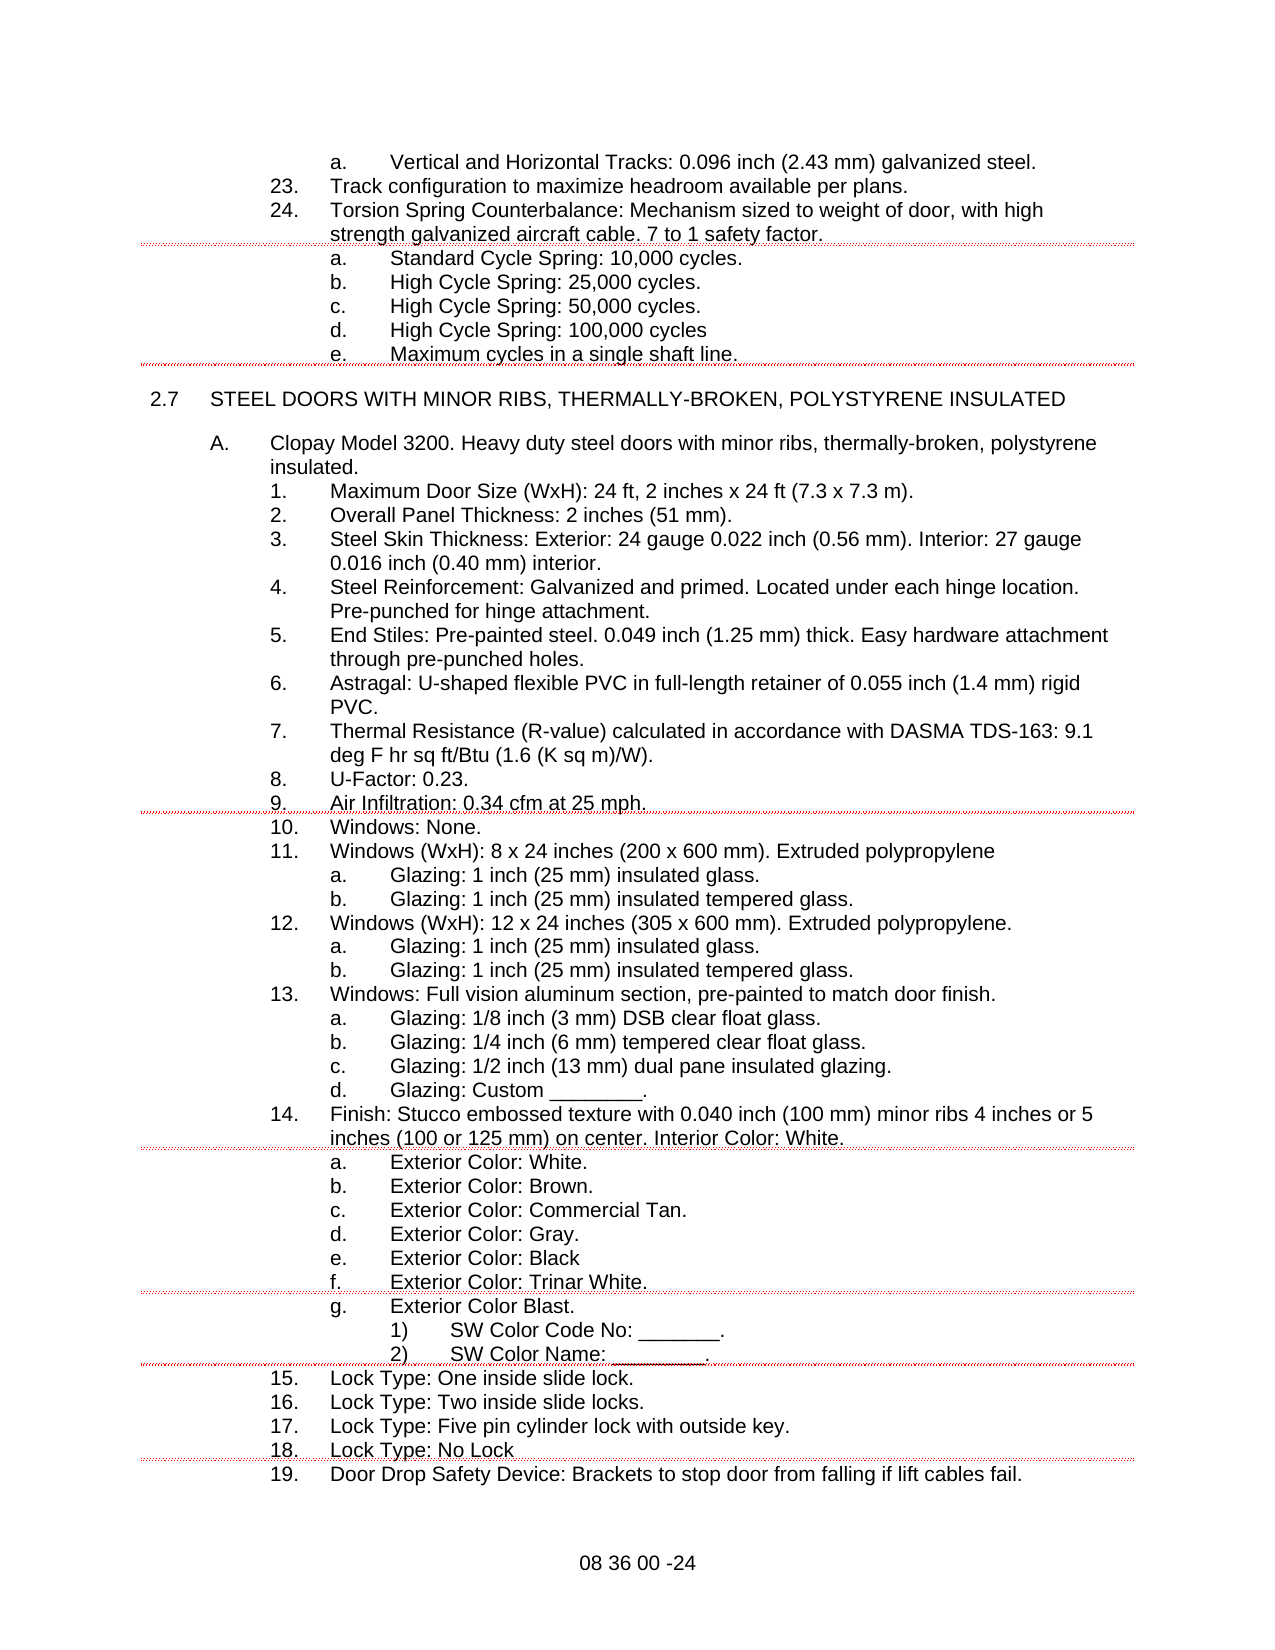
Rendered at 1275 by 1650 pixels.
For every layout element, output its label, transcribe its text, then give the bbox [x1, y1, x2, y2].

list Glazing: 1 inch (25 mm) insulated tempered glass. [330, 886, 1125, 910]
list Glazing: 1/2 inch (13 mm) dual pane insulated glazing. [330, 1054, 1125, 1078]
list High Cycle Spring: 50,000 cycles. [330, 294, 1125, 318]
list Glazing: 1 inch (25 mm) insulated tempered glass. [330, 958, 1125, 982]
list Vertical and Horizontal Tracks: 0.096 inch (2.43 mm) galvanized steel. [330, 150, 1125, 174]
list Air Infiltration: 0.34 cfm at 25 mph. [270, 791, 1125, 814]
list Thermal Resistance (R-value) calculated in accordance with DASMA TDS-163: 9.1 deg F hr sq ft/Btu (1.6 (K sq m)/W). [270, 719, 1125, 767]
list Clopay Model 3200. Heavy duty steel doors with minor ribs, thermally-broken, polystyrene insulated. [210, 431, 1125, 479]
list High Cycle Spring: 25,000 cycles. [330, 270, 1125, 294]
list SW Color Code No: _______. [390, 1318, 1125, 1342]
list Lock Type: Two inside slide locks. [270, 1389, 1125, 1413]
list Door Drop Safety Device: Brackets to stop door from falling if lift cables fail. [270, 1461, 1125, 1485]
list Lock Type: One inside slide lock. [270, 1366, 1125, 1389]
list High Cycle Spring: 100,000 cycles [330, 318, 1125, 342]
list Maximum Door Size (WxH): 24 ft, 2 inches x 24 ft (7.3 x 7.3 m). [270, 479, 1125, 503]
list Glazing: 1 inch (25 mm) insulated glass. [330, 934, 1125, 958]
list Windows (WxH): 12 x 24 inches (305 x 600 mm). Extruded polypropylene. [270, 910, 1125, 934]
list Torsion Spring Counterbalance: Mechanism sized to weight of door, with high strength galvanized aircraft cable. 7 to 1 safety factor. [270, 198, 1125, 246]
list End Stiles: Pre-painted steel. 0.049 inch (1.25 mm) thick. Easy hardware attachment through pre-punched holes. [270, 623, 1125, 671]
list Track configuration to maximize headroom available per plans. [270, 174, 1125, 198]
list Windows: Full vision aluminum section, pre-painted to match door finish. [270, 982, 1125, 1006]
list Windows: None. [270, 814, 1125, 838]
list Glazing: 1/4 inch (6 mm) tempered clear float glass. [330, 1030, 1125, 1054]
list Exterior Color: Black [330, 1246, 1125, 1270]
list Steel Skin Thickness: Exterior: 24 gauge 0.022 inch (0.56 mm). Interior: 27 gauge 0.016 inch (0.40 mm) interior. [270, 527, 1125, 575]
list Glazing: Custom ________. [330, 1078, 1125, 1102]
list Overall Panel Thickness: 2 inches (51 mm). [270, 503, 1125, 527]
list Exterior Color: Gray. [330, 1222, 1125, 1246]
list Lock Type: No Lock [270, 1437, 1125, 1461]
list Exterior Color: Trinar White. [330, 1270, 1125, 1294]
list Astragal: U-shaped flexible PVC in full-length retainer of 0.055 inch (1.4 mm) rigid PVC. [270, 671, 1125, 719]
list SW Color Name: ________. [390, 1342, 1125, 1366]
list U-Factor: 0.23. [270, 767, 1125, 791]
list Maximum cycles in a single shaft line. [330, 342, 1125, 366]
list Exterior Color: White. [330, 1150, 1125, 1174]
list Exterior Color Blast. [330, 1294, 1125, 1318]
list Steel Reinforcement: Galvanized and primed. Located under each hinge location. Pre-punched for hinge attachment. [270, 575, 1125, 623]
list Finish: Stucco embossed texture with 0.040 inch (100 mm) minor ribs 4 inches or 5 inches (100 or 125 mm) on center. Interior Color: White. [270, 1102, 1125, 1150]
list Lock Type: Five pin cylinder lock with outside key. [270, 1413, 1125, 1437]
list STEEL DOORS WITH MINOR RIBS, THERMALLY-BROKEN, POLYSTYRENE INSULATED [150, 386, 1125, 410]
list Glazing: 1/8 inch (3 mm) DSB clear float glass. [330, 1006, 1125, 1030]
list Glazing: 1 inch (25 mm) insulated glass. [330, 862, 1125, 886]
list Exterior Color: Commercial Tan. [330, 1198, 1125, 1222]
list Standard Cycle Spring: 10,000 cycles. [330, 246, 1125, 270]
list Windows (WxH): 8 x 24 inches (200 x 600 mm). Extruded polypropylene [270, 838, 1125, 862]
list Exterior Color: Brown. [330, 1174, 1125, 1198]
